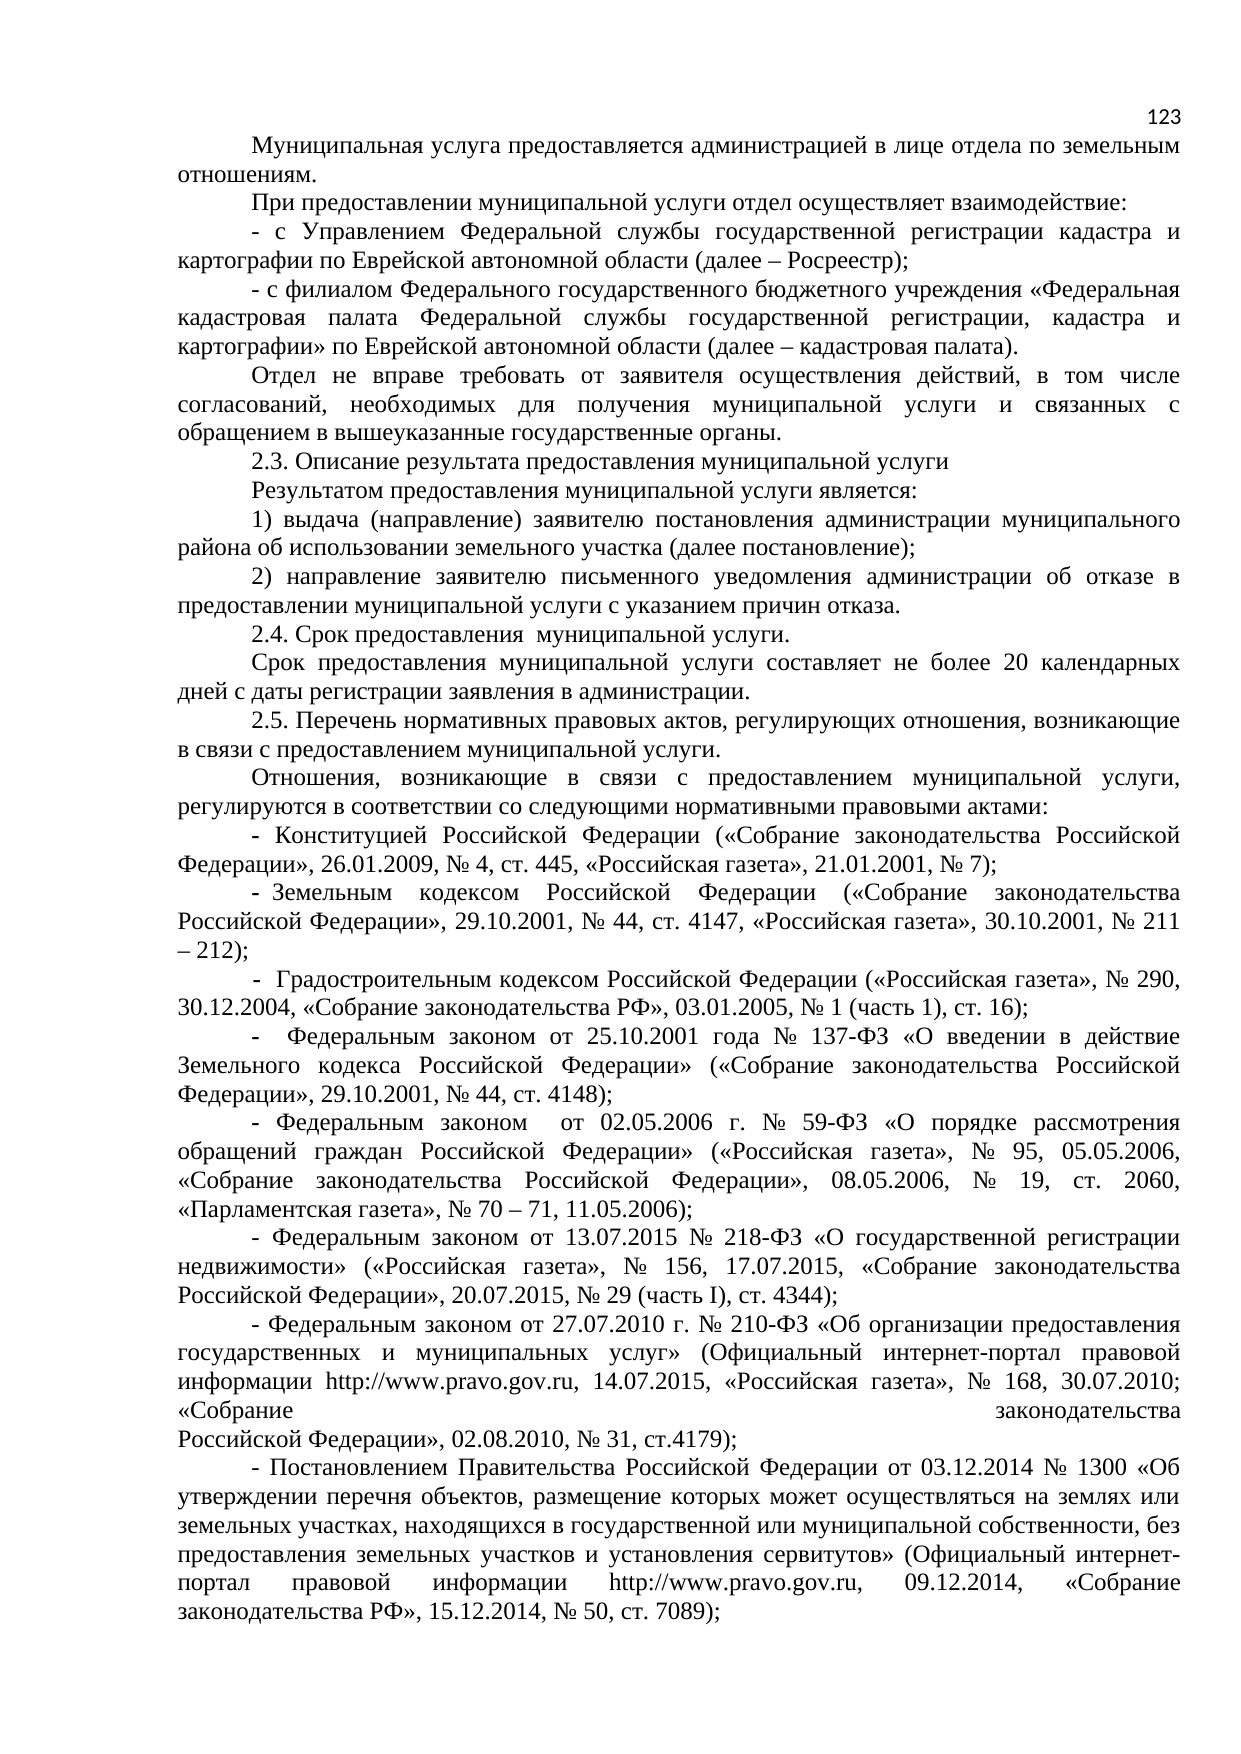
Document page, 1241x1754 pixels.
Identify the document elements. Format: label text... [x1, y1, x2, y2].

text - Федеральным законом от 02.05.2006 г. № 59-ФЗ «О порядке рассмотрения обращений граждан Российской Федерации» («Российская газета», № 95, 05.05.2006, «Собрание законодательства Российской Федерации», 08.05.2006, № 19, ст. 2060, «Парламентская газета», № 70 – 71, 11.05.2006); [177, 1107, 1181, 1222]
text - Федеральным законом от 13.07.2015 № 218-ФЗ «О государственной регистрации недвижимости» («Российская газета», № 156, 17.07.2015, «Собрание законодательства Российской Федерации», 20.07.2015, № 29 (часть I), ст. 4344); [177, 1222, 1181, 1309]
text - Градостроительным кодексом Российской Федерации («Российская газета», № 290, 30.12.2004, «Собрание законодательства РФ», 03.01.2005, № 1 (часть 1), ст. 16); [177, 964, 1181, 1021]
text При предоставлении муниципальной услуги отдел осуществляет взаимодействие: [177, 187, 1181, 216]
text 2.5. Перечень нормативных правовых актов, регулирующих отношения, возникающие в связи с предоставлением муниципальной услуги. [177, 705, 1181, 762]
text - Земельным кодексом Российской Федерации («Собрание законодательства Российской Федерации», 29.10.2001, № 44, ст. 4147, «Российская газета», 30.10.2001, № 211 – 212); [177, 877, 1181, 964]
text 2.3. Описание результата предоставления муниципальной услуги [177, 446, 1181, 475]
text 2) направление заявителю письменного уведомления администрации об отказе в предоставлении муниципальной услуги с указанием причин отказа. [177, 561, 1181, 619]
text Отношения, возникающие в связи с предоставлением муниципальной услуги, регулируются в соответствии со следующими нормативными правовыми актами: [177, 762, 1181, 820]
text - Конституцией Российской Федерации («Собрание законодательства Российской Федерации», 26.01.2009, № 4, ст. 445, «Российская газета», 21.01.2001, № 7); [177, 820, 1181, 877]
text - с филиалом Федерального государственного бюджетного учреждения «Федеральная кадастровая палата Федеральной службы государственной регистрации, кадастра и картографии» по Еврейской автономной области (далее – кадастровая палата). [177, 274, 1181, 360]
text Отдел не вправе требовать от заявителя осуществления действий, в том числе согласований, необходимых для получения муниципальной услуги и связанных с обращением в вышеуказанные государственные органы. [177, 360, 1181, 446]
text Результатом предоставления муниципальной услуги является: [177, 475, 1181, 504]
text - с Управлением Федеральной службы государственной регистрации кадастра и картографии по Еврейской автономной области (далее – Росреестр); [177, 216, 1181, 274]
text Срок предоставления муниципальной услуги составляет не более 20 календарных дней с даты регистрации заявления в администрации. [177, 647, 1181, 705]
text - Федеральным законом от 27.07.2010 г. № 210-ФЗ «Об организации предоставления государственных и муниципальных услуг» (Официальный интернет-портал правовой информации http://www.pravo.gov.ru, 14.07.2015, «Российская газета», № 168, 30.07.2010; «Собрание законодательства Российской Федерации», 02.08.2010, № 31, ст.4179); [177, 1309, 1181, 1452]
text Муниципальная услуга предоставляется администрацией в лице отдела по земельным отношениям. [177, 130, 1181, 187]
text 2.4. Срок предоставления муниципальной услуги. [177, 619, 1181, 647]
text - Постановлением Правительства Российской Федерации от 03.12.2014 № 1300 «Об утверждении перечня объектов, размещение которых может осуществляться на землях или земельных участках, находящихся в государственной или муниципальной собственности, без предоставления земельных участков и установления сервитутов» (Официальный интернет-портал правовой информации http://www.pravo.gov.ru, 09.12.2014, «Собрание законодательства РФ», 15.12.2014, № 50, ст. 7089); [177, 1452, 1181, 1625]
text - Федеральным законом от 25.10.2001 года № 137-ФЗ «О введении в действие Земельного кодекса Российской Федерации» («Собрание законодательства Российской Федерации», 29.10.2001, № 44, ст. 4148); [177, 1021, 1181, 1107]
text 1) выдача (направление) заявителю постановления администрации муниципального района об использовании земельного участка (далее постановление); [177, 504, 1181, 561]
